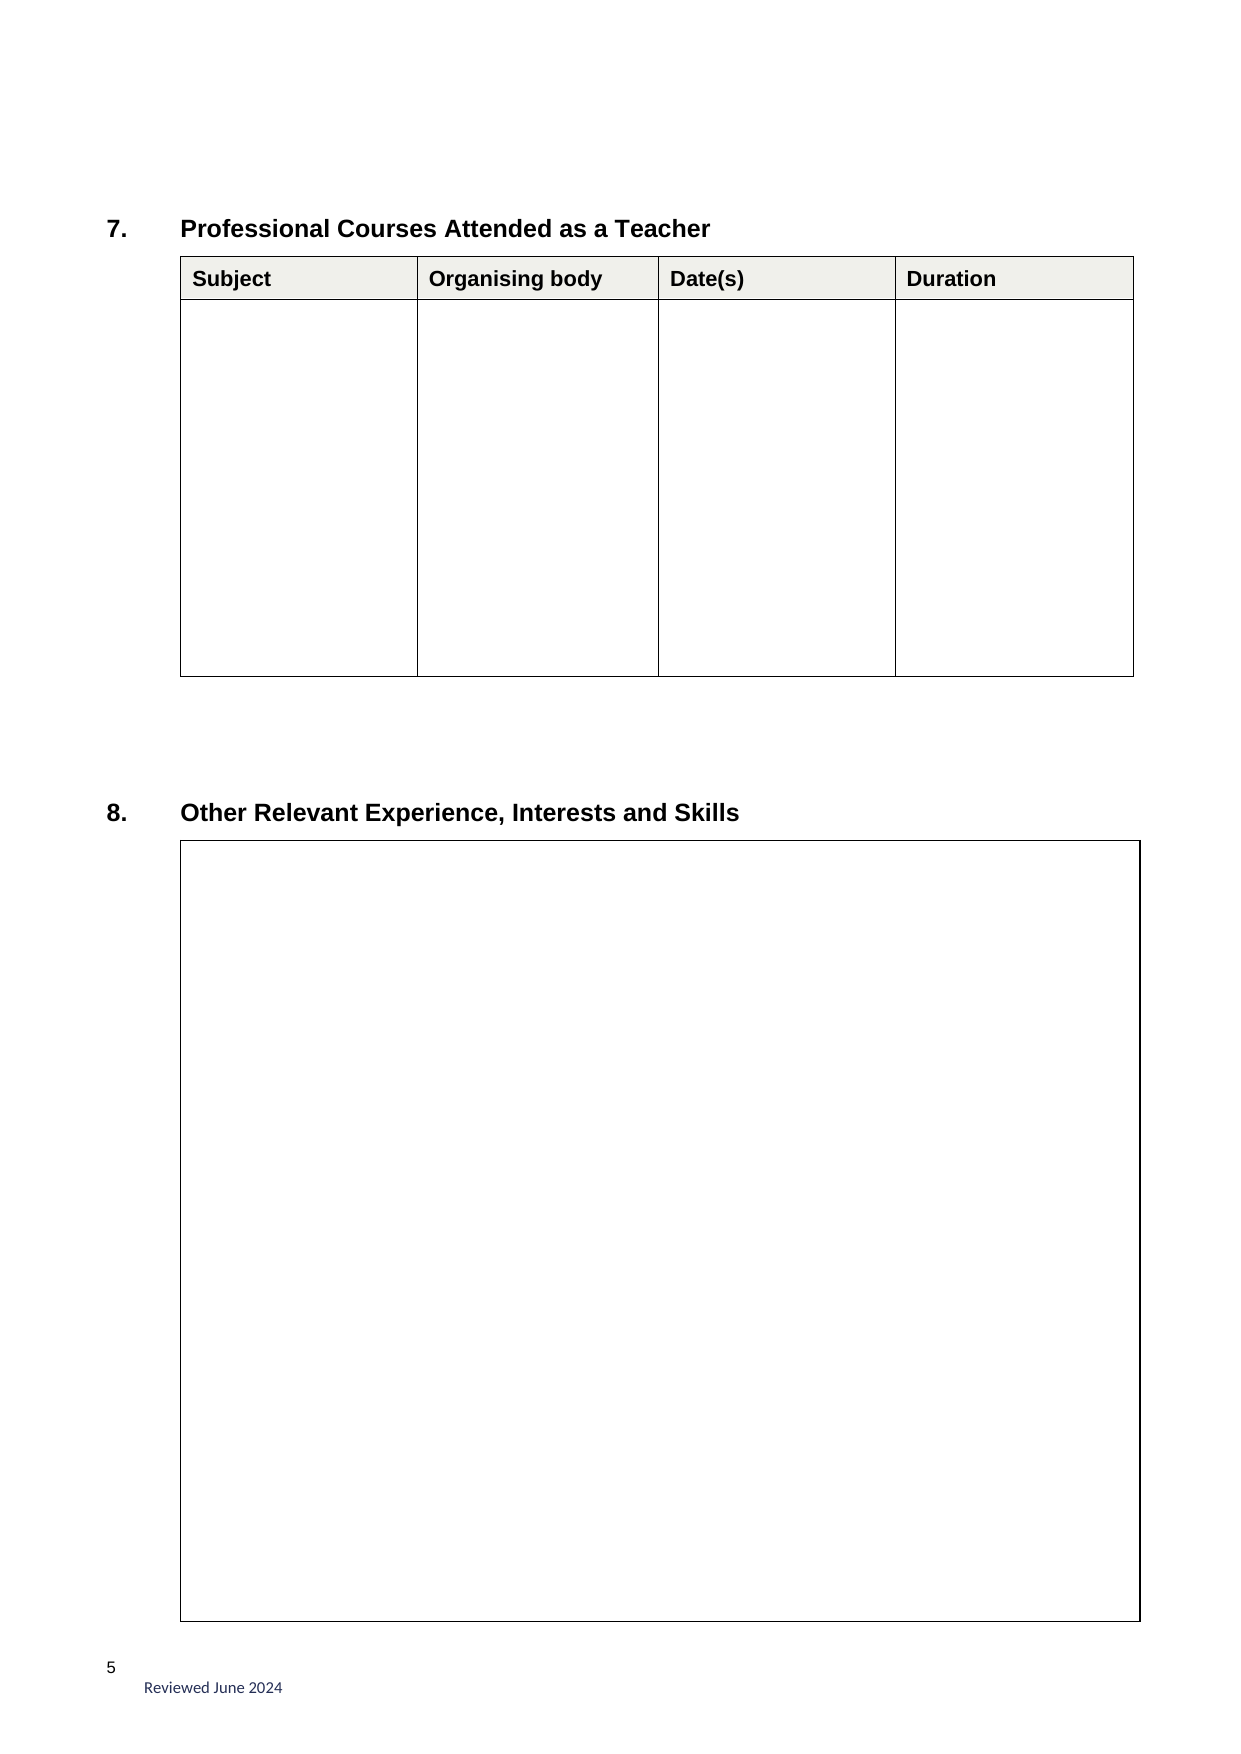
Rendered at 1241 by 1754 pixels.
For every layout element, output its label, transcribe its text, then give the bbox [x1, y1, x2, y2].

table_cell [181, 300, 417, 676]
table_header Subject [181, 257, 417, 298]
subtitle Other Relevant Experience, Interests and Skills [106, 798, 1134, 827]
table_header Duration [896, 257, 1133, 298]
table_cell [896, 300, 1133, 676]
table_header Date(s) [659, 257, 895, 298]
table_cell [659, 300, 895, 676]
table_header [181, 841, 1139, 1621]
subtitle Professional Courses Attended as a Teacher [106, 214, 1134, 243]
table_header Organising body [418, 257, 658, 298]
table_cell [418, 300, 658, 676]
